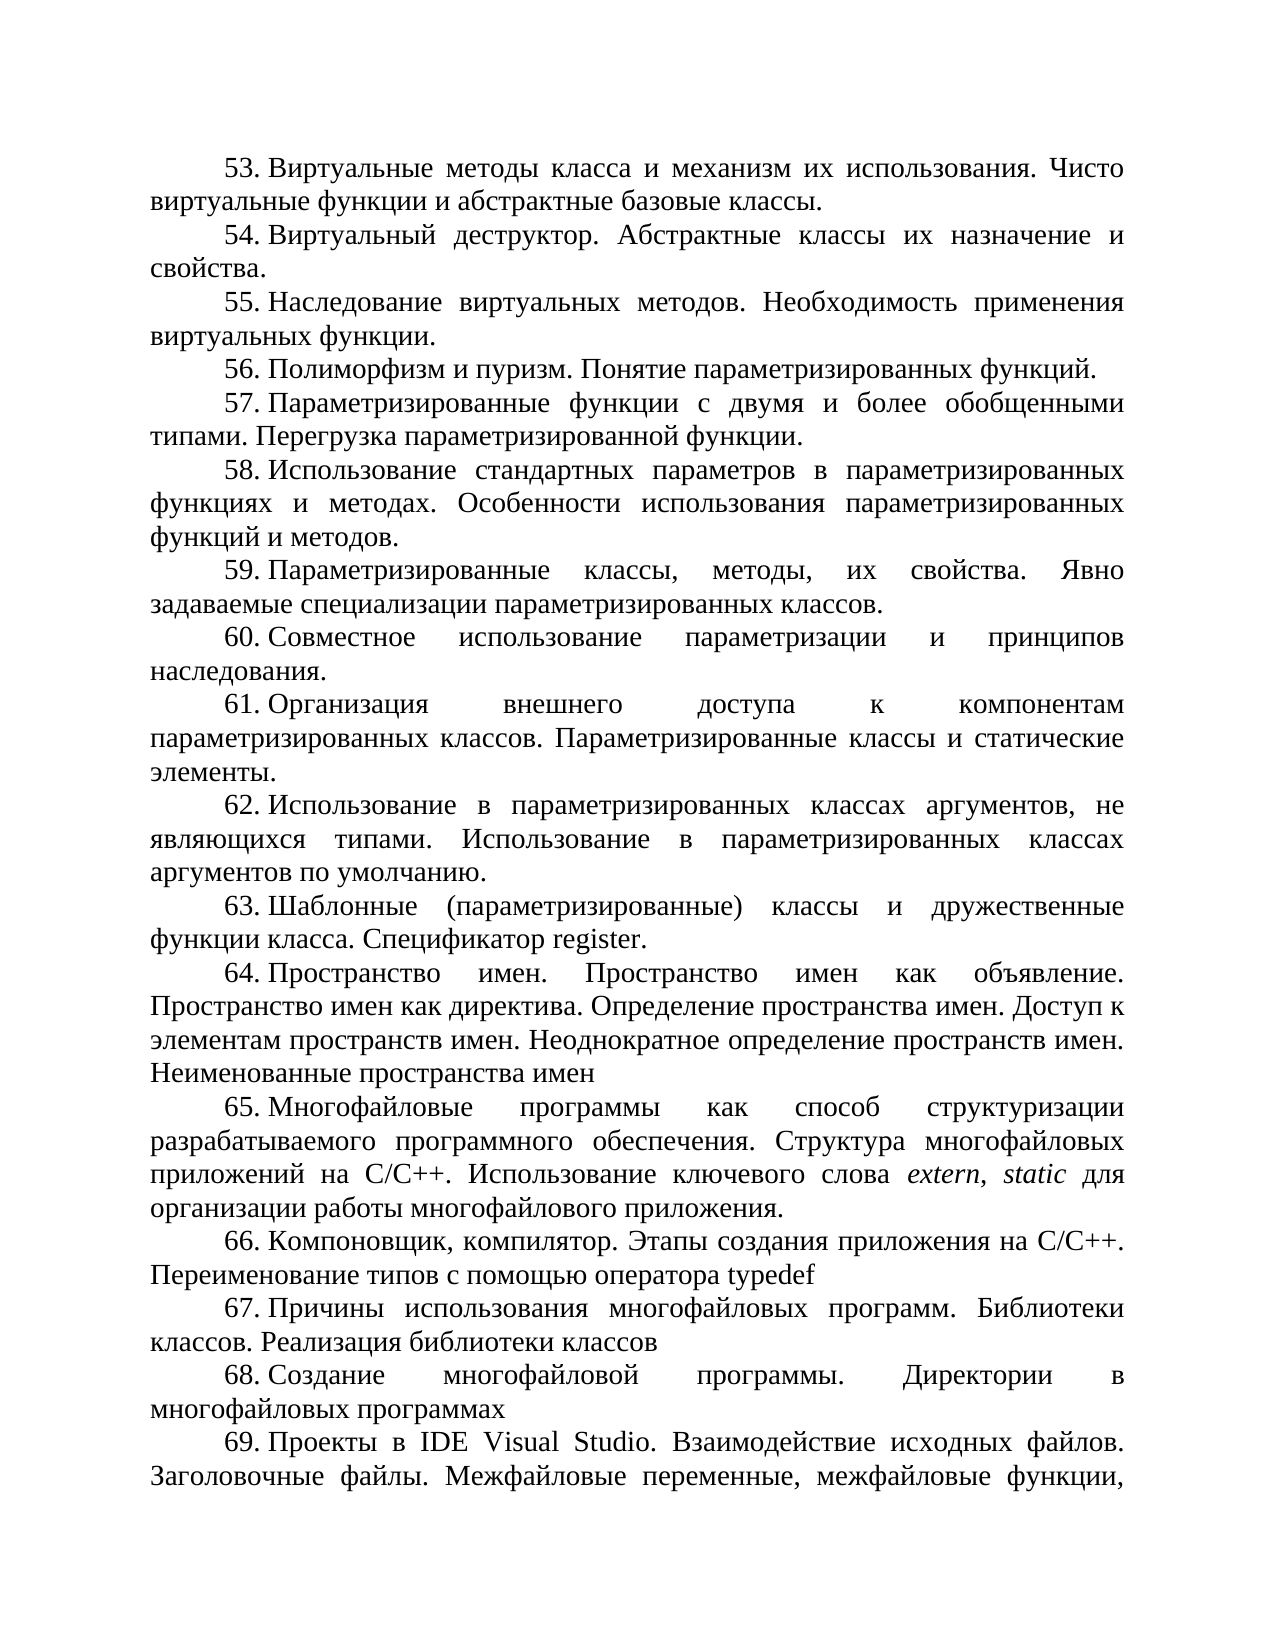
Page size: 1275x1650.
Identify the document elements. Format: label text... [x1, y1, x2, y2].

list Многофайловые программы как способ структуризации разрабатываемого программного обеспечения. Структура многофайловых приложений на C/C++. Использование ключевого слова extern, static для организации работы многофайлового приложения. [150, 1089, 1125, 1223]
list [150, 1424, 1125, 1492]
list Компоновщик, компилятор. Этапы создания приложения на C/C++. Переименование типов с помощью оператора typedef [150, 1223, 1125, 1290]
list Организация внешнего доступа к компонентам параметризированных классов. Параметризированные классы и статические элементы. [150, 687, 1125, 787]
list Совместное использование параметризации и принципов наследования. [150, 619, 1125, 687]
list Создание многофайловой программы. Директории в многофайловых программах [150, 1357, 1125, 1424]
list Виртуальный деструктор. Абстрактные классы их назначение и свойства. [150, 217, 1125, 284]
list Полиморфизм и пуризм. Понятие параметризированных функций. [150, 351, 1125, 385]
list Параметризированные классы, методы, их свойства. Явно задаваемые специализации параметризированных классов. [150, 552, 1125, 619]
list Наследование виртуальных методов. Необходимость применения виртуальных функции. [150, 284, 1125, 351]
list Использование стандартных параметров в параметризированных функциях и методах. Особенности использования параметризированных функций и методов. [150, 452, 1125, 552]
list Виртуальные методы класса и механизм их использования. Чисто виртуальные функции и абстрактные базовые классы. [150, 150, 1125, 217]
list Использование в параметризированных классах аргументов, не являющихся типами. Использование в параметризированных классах аргументов по умолчанию. [150, 787, 1125, 888]
list Шаблонные (параметризированные) классы и дружественные функции класса. Спецификатор register. [150, 888, 1125, 955]
list Пространство имен. Пространство имен как объявление. Пространство имен как директива. Определение пространства имен. Доступ к элементам пространств имен. Неоднократное определение пространств имен. Неименованные пространства имен [150, 955, 1125, 1089]
list Причины использования многофайловых программ. Библиотеки классов. Реализация библиотеки классов [150, 1290, 1125, 1357]
list Параметризированные функции с двумя и более обобщенными типами. Перегрузка параметризированной функции. [150, 385, 1125, 452]
